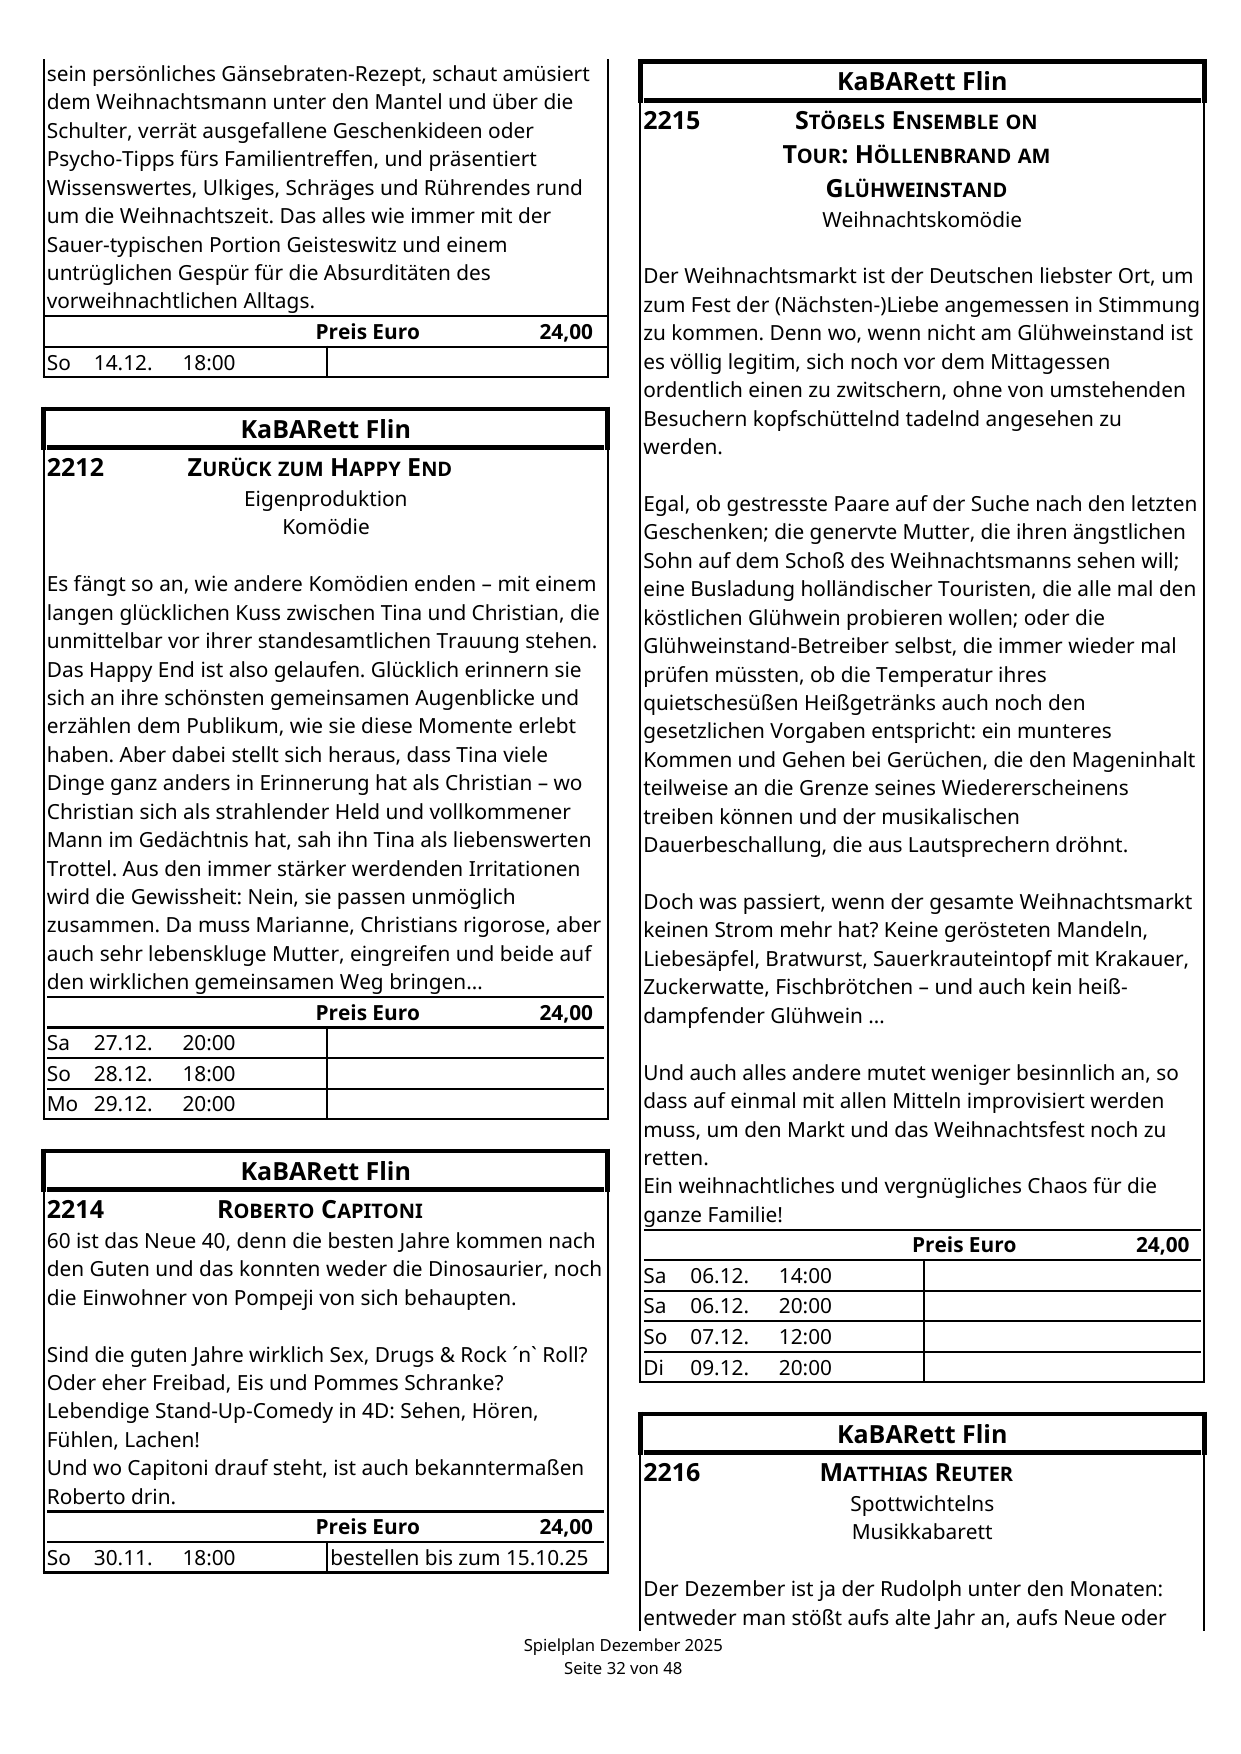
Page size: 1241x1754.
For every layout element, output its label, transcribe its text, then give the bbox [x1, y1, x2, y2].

table_cell Sa [45, 1026, 91, 1057]
table_cell 09.12. [687, 1353, 776, 1381]
table_cell Preis Euro 24,00 [313, 996, 607, 1026]
table_cell [328, 1057, 607, 1087]
table_cell [253, 1059, 326, 1087]
table_cell 30.11. [91, 1543, 179, 1571]
table_cell [850, 1353, 923, 1381]
table_cell Preis Euro 24,00 [313, 317, 607, 346]
table_cell 2216 [641, 1451, 761, 1489]
table_cell 28.12. [91, 1059, 179, 1087]
table_cell [253, 1029, 326, 1057]
table_cell Sa [641, 1259, 687, 1289]
table_cell [850, 1322, 923, 1351]
table_header KaBARett Flin [46, 411, 605, 445]
table_cell So [45, 1057, 91, 1087]
table_cell [253, 1090, 326, 1118]
table_cell Di [641, 1351, 687, 1381]
table_header KaBARett Flin [643, 64, 1202, 98]
table_cell Eigenproduktion Komödie Es fängt so an, wie andere Komödien enden – mit einem langen glücklichen Kuss zwischen Tina und Christian, die unmittelbar vor ihrer standesamtlichen Trauung stehen. Das Happy End ist also gelaufen. Glücklich erinnern sie sich an ihre schönsten gemeinsamen Augenblicke und erzählen dem Publikum, wie sie diese Momente erlebt haben. Aber dabei stellt sich heraus, dass Tina viele Dinge ganz anders in Erinnerung hat als Christian – wo Christian sich als strahlender Held und vollkommener Mann im Gedächtnis hat, sah ihn Tina als liebenswerten Trottel. Aus den immer stärker werdenden Irritationen wird die Gewissheit: Nein, sie passen unmöglich zusammen. Da muss Marianne, Christians rigorose, aber auch sehr lebenskluge Mutter, eingreifen und beide auf den wirklichen gemeinsamen Weg bringen… [45, 484, 607, 996]
table_cell [253, 348, 326, 376]
table_cell 2214 [45, 1187, 165, 1226]
table_cell 2215 [641, 99, 761, 205]
table_cell 18:00 [179, 348, 253, 376]
table_cell [475, 445, 607, 484]
table_header KaBARett Flin [46, 1153, 605, 1187]
table_cell Preis Euro 24,00 [909, 1229, 1203, 1259]
table_cell [45, 317, 312, 346]
table_cell [925, 1259, 1203, 1289]
table_cell [925, 1351, 1203, 1381]
table_cell Mo [45, 1088, 91, 1118]
table_cell So [45, 348, 91, 376]
table_cell 60 ist das Neue 40, denn die besten Jahre kommen nach den Guten und das konnten weder die Dinosaurier, noch die Einwohner von Pompeji von sich behaupten. Sind die guten Jahre wirklich Sex, Drugs & Rock ´n` Roll? Oder eher Freibad, Eis und Pommes Schranke? Lebendige Stand-Up-Comedy in 4D: Sehen, Hören, Fühlen, Lachen! Und wo Capitoni drauf steht, ist auch bekanntermaßen Roberto drin. [45, 1226, 607, 1510]
table_cell bestellen bis zum 15.10.25 [328, 1541, 607, 1571]
table_cell 20:00 [776, 1353, 850, 1381]
table_cell [328, 1088, 607, 1118]
table_cell [641, 1229, 909, 1259]
table_cell [328, 348, 607, 376]
table_cell [475, 1187, 607, 1226]
table_cell So [641, 1320, 687, 1351]
table_cell 18:00 [179, 1059, 253, 1087]
table_cell [328, 1026, 607, 1057]
table_cell [1071, 98, 1203, 205]
table_cell 29.12. [91, 1090, 179, 1118]
table_cell Weihnachtskomödie Der Weihnachtsmarkt ist der Deutschen liebster Ort, um zum Fest der (Nächsten-)Liebe angemessen in Stimmung zu kommen. Denn wo, wenn nicht am Glühweinstand ist es völlig legitim, sich noch vor dem Mittagessen ordentlich einen zu zwitschern, ohne von umstehenden Besuchern kopfschüttelnd tadelnd angesehen zu werden. Egal, ob gestresste Paare auf der Suche nach den letzten Geschenken; die genervte Mutter, die ihren ängstlichen Sohn auf dem Schoß des Weihnachtsmanns sehen will; eine Busladung holländischer Touristen, die alle mal den köstlichen Glühwein probieren wollen; oder die Glühweinstand-Betreiber selbst, die immer wieder mal prüfen müssten, ob die Temperatur ihres quietschesüßen Heißgetränks auch noch den gesetzlichen Vorgaben entspricht: ein munteres Kommen und Gehen bei Gerüchen, die den Mageninhalt teilweise an die Grenze seines Wiedererscheinens treiben können und der musikalischen Dauerbeschallung, die aus Lautsprechern dröhnt. Doch was passiert, wenn der gesamte Weihnachtsmarkt keinen Strom mehr hat? Keine gerösteten Mandeln, Liebesäpfel, Bratwurst, Sauerkrauteintopf mit Krakauer, Zuckerwatte, Fischbrötchen – und auch kein heiß-dampfender Glühwein … Und auch alles andere mutet weniger besinnlich an, so dass auf einmal mit allen Mitteln improvisiert werden muss, um den Markt und das Weihnachtsfest noch zu retten. Ein weihnachtliches und vergnügliches Chaos für die ganze Familie! [641, 205, 1203, 1228]
table_cell [925, 1290, 1203, 1320]
table_cell 18:00 [179, 1543, 253, 1571]
table_cell 20:00 [776, 1292, 850, 1320]
table_cell 14:00 [776, 1261, 850, 1289]
table_cell [253, 1543, 326, 1571]
table_cell 06.12. [687, 1292, 776, 1320]
table_cell 12:00 [776, 1322, 850, 1351]
table_cell 27.12. [91, 1029, 179, 1057]
table_cell 07.12. [687, 1322, 776, 1351]
table_cell Preis Euro 24,00 [313, 1510, 607, 1541]
table_cell Sa [641, 1290, 687, 1320]
table_header KaBARett Flin [643, 1416, 1202, 1450]
table_cell [925, 1320, 1203, 1351]
table_cell 20:00 [179, 1090, 253, 1118]
table_cell [45, 1510, 312, 1541]
table_cell [1071, 1450, 1203, 1489]
table_cell 06.12. [687, 1261, 776, 1289]
table_cell 20:00 [179, 1029, 253, 1057]
table_cell [45, 996, 312, 1026]
table_cell [850, 1292, 923, 1320]
table_cell So [45, 1541, 91, 1571]
table_cell [850, 1261, 923, 1289]
table_cell 14.12. [91, 348, 179, 376]
table_cell 2212 [45, 445, 165, 484]
